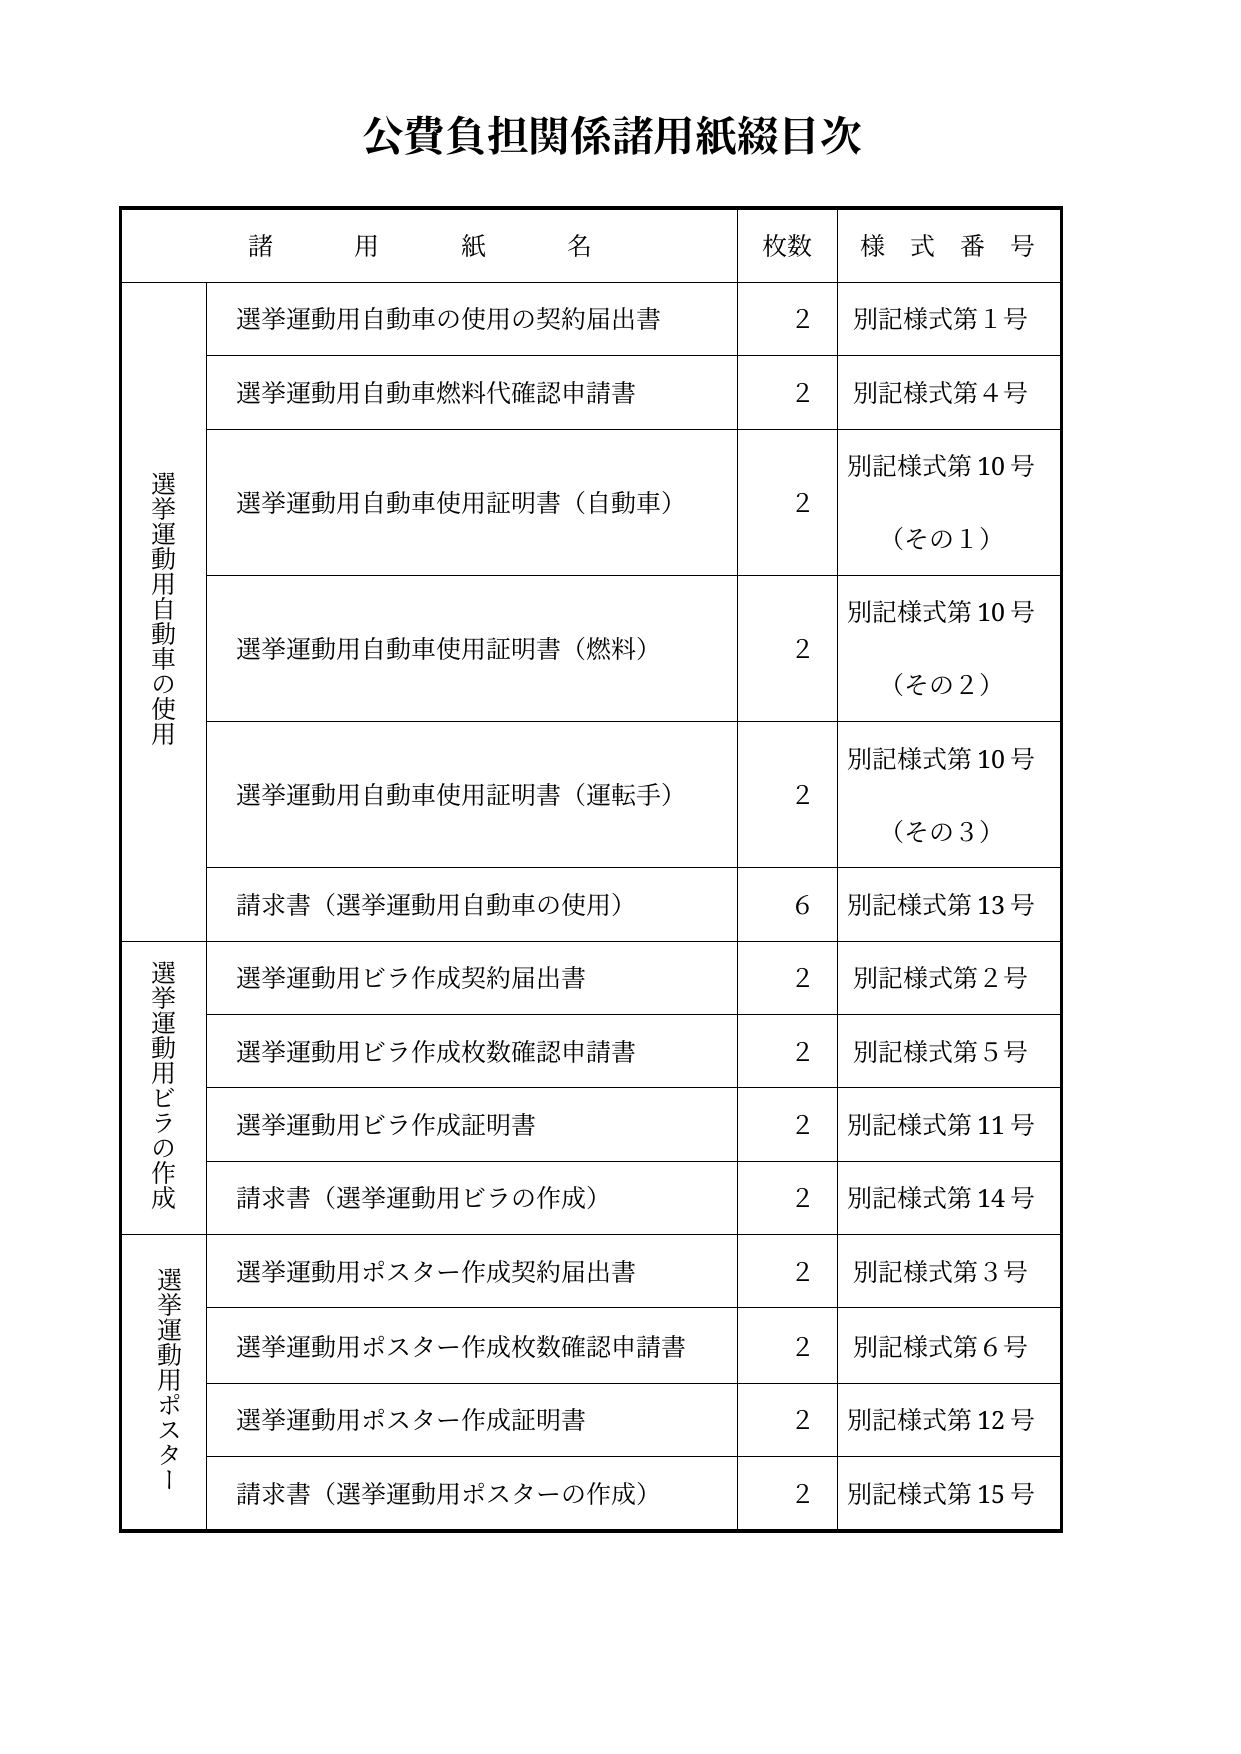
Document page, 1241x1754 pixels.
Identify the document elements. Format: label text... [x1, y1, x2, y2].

table_cell 別記様式第10号（その１） [838, 430, 1060, 575]
table_header 枚数 [738, 210, 837, 282]
table_cell 選挙運動用自動車燃料代確認申請書 [207, 356, 737, 428]
table_header 諸用紙名 [122, 210, 737, 282]
table_cell ２ [738, 1457, 837, 1529]
table_cell 請求書（選挙運動用ビラの作成） [207, 1162, 737, 1234]
table_cell 別記様式第２号 [838, 942, 1060, 1014]
table_cell ２ [738, 722, 837, 867]
table_cell 選挙運動用自動車の使用 [122, 283, 206, 941]
table_cell ２ [738, 1308, 837, 1383]
table_cell ２ [738, 430, 837, 575]
table_cell 選挙運動用自動車使用証明書（自動車） [207, 430, 737, 575]
table_cell 請求書（選挙運動用自動車の使用） [207, 868, 737, 941]
table_cell 選挙運動用ポスター作成契約届出書 [207, 1235, 737, 1307]
table_cell ２ [738, 576, 837, 721]
table_cell 別記様式第３号 [838, 1235, 1060, 1307]
table_cell 別記様式第５号 [838, 1015, 1060, 1087]
table_cell 別記様式第12号 [838, 1384, 1060, 1456]
table_cell 選挙運動用ビラ作成枚数確認申請書 [207, 1015, 737, 1087]
table_cell 別記様式第４号 [838, 356, 1060, 428]
table_cell 選挙運動用ポスター作成枚数確認申請書 [207, 1308, 737, 1383]
table_cell 別記様式第１号 [838, 283, 1060, 355]
table_header 様 式 番 号 [838, 210, 1060, 282]
table_cell 別記様式第10号（その２） [838, 576, 1060, 721]
table_cell ２ [738, 1162, 837, 1234]
table_cell 選挙運動用自動車の使用の契約届出書 [207, 283, 737, 355]
table_cell 選挙運動用ビラの作成 [122, 942, 206, 1234]
table_cell 別記様式第14号 [838, 1162, 1060, 1234]
table_cell 別記様式第15号 [838, 1457, 1060, 1529]
table_cell 選挙運動用ビラ作成契約届出書 [207, 942, 737, 1014]
table_cell ２ [738, 356, 837, 428]
table_cell ６ [738, 868, 837, 941]
table_cell 別記様式第11号 [838, 1088, 1060, 1161]
table_cell ２ [738, 283, 837, 355]
text 公費負担関係諸用紙綴目次 [150, 98, 1074, 169]
table_cell ２ [738, 1015, 837, 1087]
table_cell 選挙運動用自動車使用証明書（運転手） [207, 722, 737, 867]
table_cell 選挙運動用ポスター の作成 [122, 1235, 206, 1529]
table_cell 選挙運動用ビラ作成証明書 [207, 1088, 737, 1161]
table_cell 選挙運動用ポスター作成証明書 [207, 1384, 737, 1456]
table_cell 別記様式第13号 [838, 868, 1060, 941]
table_cell ２ [738, 1088, 837, 1161]
table_cell ２ [738, 1235, 837, 1307]
table_cell 別記様式第６号 [838, 1308, 1060, 1383]
table_cell ２ [738, 942, 837, 1014]
table_cell 選挙運動用自動車使用証明書（燃料） [207, 576, 737, 721]
table_cell 別記様式第10号（その３） [838, 722, 1060, 867]
table_cell 請求書（選挙運動用ポスターの作成） [207, 1457, 737, 1529]
table_cell ２ [738, 1384, 837, 1456]
